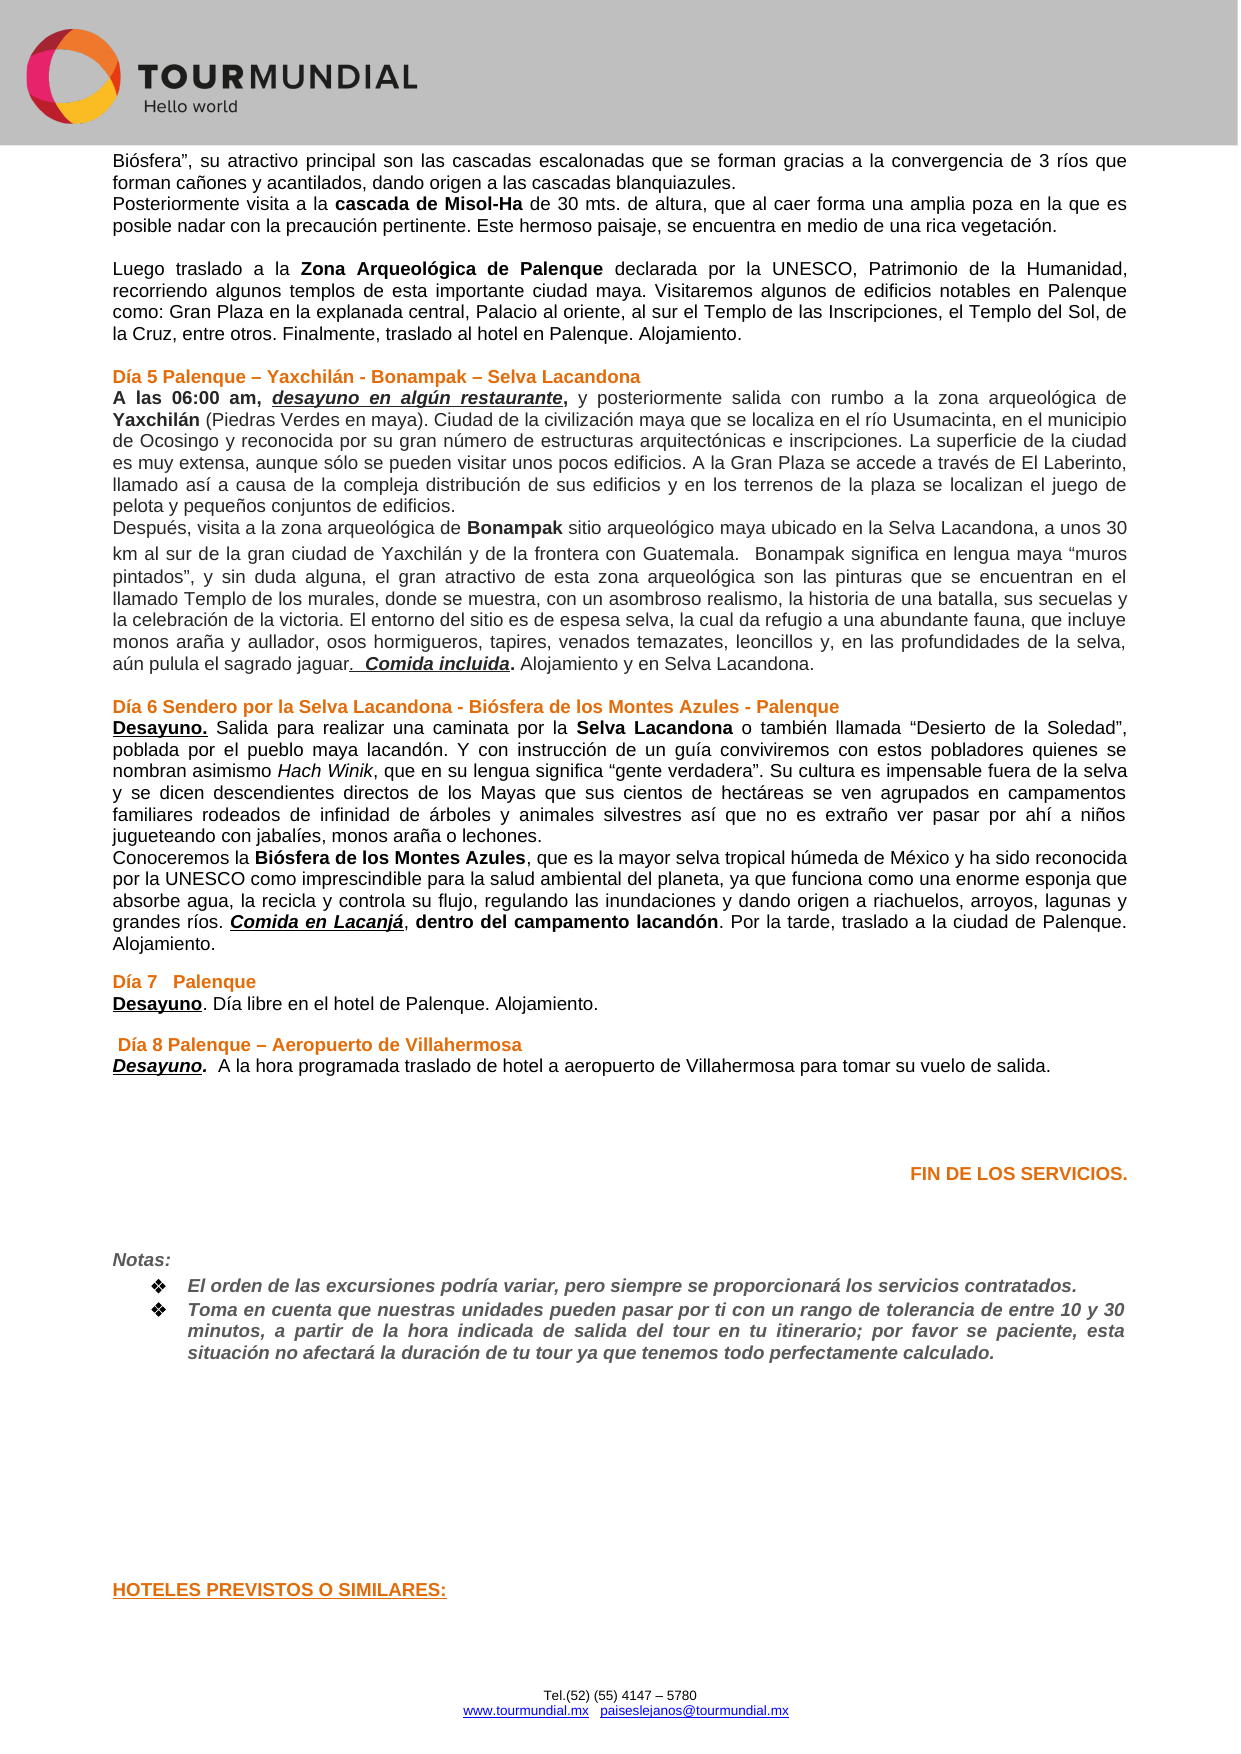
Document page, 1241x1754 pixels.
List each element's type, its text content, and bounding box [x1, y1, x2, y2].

text Día 5 Palenque – Yaxchilán - Bonampak – Selva Lacandona [112, 366, 1128, 387]
text HOTELES PREVISTOS O SIMILARES: [112, 1579, 1128, 1601]
text Conoceremos la Biósfera de los Montes Azules, que es la mayor selva tropical húmeda de México y ha sido reconocida por la UNESCO como imprescindible para la salud ambiental del planeta, ya que funciona como una enorme esponja que absorbe agua, la recicla y controla su flujo, regulando las inundaciones y dando origen a riachuelos, arroyos, lagunas y grandes ríos. Comida en Lacanjá, dentro del campamento lacandón. Por la tarde, traslado a la ciudad de Palenque. Alojamiento. [112, 846, 1128, 954]
text Luego traslado a la Zona Arqueológica de Palenque declarada por la UNESCO, Patrimonio de la Humanidad, recorriendo algunos templos de esta importante ciudad maya. Visitaremos algunos de edificios notables en Palenque como: Gran Plaza en la explanada central, Palacio al oriente, al sur el Templo de las Inscripciones, el Templo del Sol, de la Cruz, entre otros. Finalmente, traslado al hotel en Palenque. Alojamiento. [112, 258, 1128, 344]
text FIN DE LOS SERVICIOS. [112, 1163, 1128, 1184]
text Notas: [112, 1249, 1128, 1271]
text Día 6 Sendero por la Selva Lacandona - Biósfera de los Montes Azules - Palenque [112, 696, 1128, 717]
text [112, 150, 1128, 193]
picture [26, 29, 418, 124]
text Posteriormente visita a la cascada de Misol-Ha de 30 mts. de altura, que al caer forma una amplia poza en la que es posible nadar con la precaución pertinente. Este hermoso paisaje, se encuentra en medio de una rica vegetación. [112, 193, 1128, 236]
text Día 8 Palenque – Aeropuerto de Villahermosa [112, 1033, 1128, 1055]
text Desayuno. Salida para realizar una caminata por la Selva Lacandona o también llamada “Desierto de la Soledad”, poblada por el pueblo maya lacandón. Y con instrucción de un guía conviviremos con estos pobladores quienes se nombran asimismo Hach Winik, que en su lengua significa “gente verdadera”. Su cultura es impensable fuera de la selva y se dicen descendientes directos de los Mayas que sus cientos de hectáreas se ven agrupados en campamentos familiares rodeados de infinidad de árboles y animales silvestres así que no es extraño ver pasar por ahí a niños jugueteando con jabalíes, monos araña o lechones. [112, 717, 1128, 846]
text A las 06:00 am, desayuno en algún restaurante, y posteriormente salida con rumbo a la zona arqueológica de Yaxchilán (Piedras Verdes en maya). Ciudad de la civilización maya que se localiza en el río Usumacinta, en el municipio de Ocosingo y reconocida por su gran número de estructuras arquitectónicas e inscripciones. La superficie de la ciudad es muy extensa, aunque sólo se pueden visitar unos pocos edificios. A la Gran Plaza se accede a través de El Laberinto, llamado así a causa de la compleja distribución de sus edificios y en los terrenos de la plaza se localizan el juego de pelota y pequeños conjuntos de edificios. [112, 387, 1128, 517]
text Desayuno. A la hora programada traslado de hotel a aeropuerto de Villahermosa para tomar su vuelo de salida. [112, 1055, 1128, 1076]
text Día 7 Palenque [112, 971, 1128, 993]
text Después, visita a la zona arqueológica de Bonampak sitio arqueológico maya ubicado en la Selva Lacandona, a unos 30 km al sur de la gran ciudad de Yaxchilán y de la frontera con Guatemala. Bonampak significa en lengua maya “muros pintados”, y sin duda alguna, el gran atractivo de esta zona arqueológica son las pinturas que se encuentran en el llamado Templo de los murales, donde se muestra, con un asombroso realismo, la historia de una batalla, sus secuelas y la celebración de la victoria. El entorno del sitio es de espesa selva, la cual da refugio a una abundante fauna, que incluye monos araña y aullador, osos hormigueros, tapires, venados temazates, leoncillos y, en las profundidades de la selva, aún pulula el sagrado jaguar. Comida incluida. Alojamiento y en Selva Lacandona. [112, 517, 1128, 674]
list Toma en cuenta que nuestras unidades pueden pasar por ti con un rango de tolerancia de entre 10 y 30 minutos, a partir de la hora indicada de salida del tour en tu itinerario; por favor se paciente, esta situación no afectará la duración de tu tour ya que tenemos todo perfectamente calculado. [150, 1298, 1128, 1363]
list El orden de las excursiones podría variar, pero siempre se proporcionará los servicios contratados. [150, 1271, 1128, 1298]
text Desayuno. Día libre en el hotel de Palenque. Alojamiento. [112, 993, 1128, 1014]
